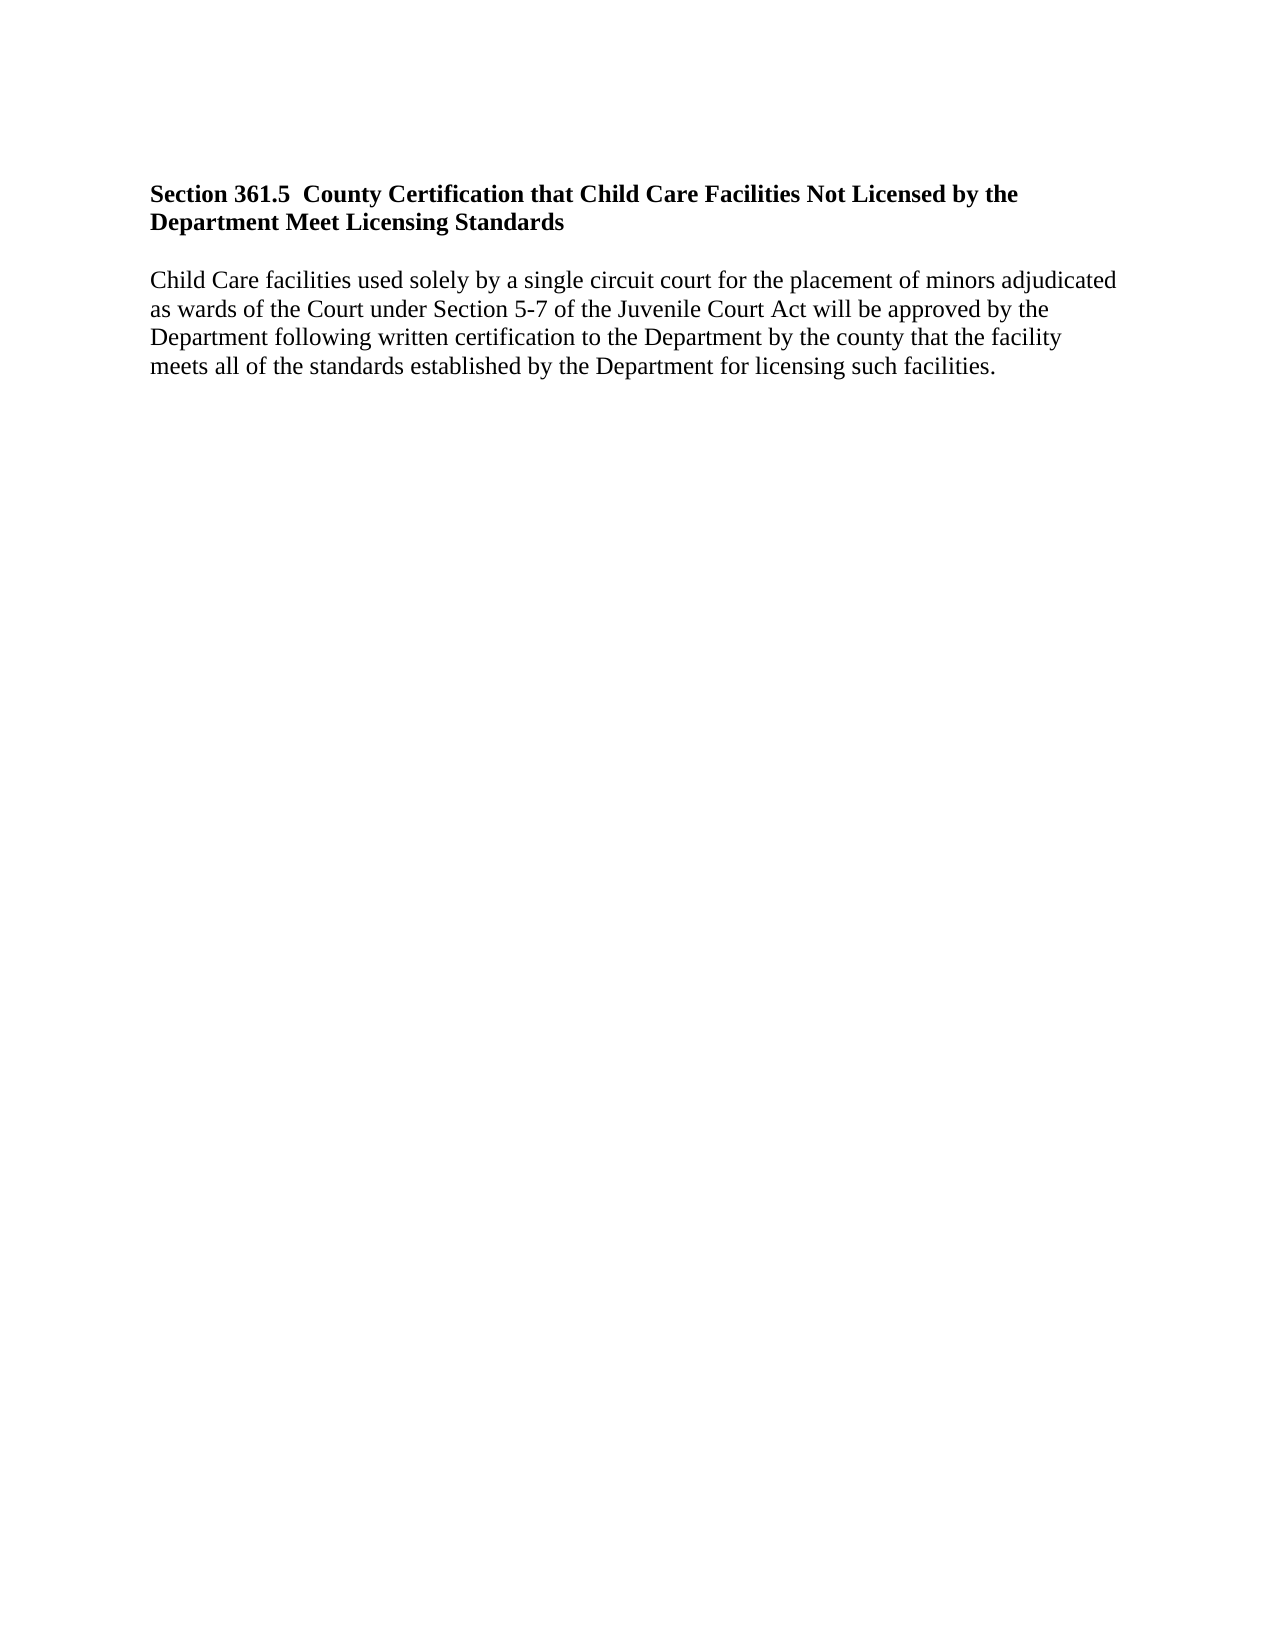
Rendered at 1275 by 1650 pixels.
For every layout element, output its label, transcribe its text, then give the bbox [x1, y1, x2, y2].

text Section 361.5 County Certification that Child Care Facilities Not Licensed by the Department Meet Licensing Standards [150, 179, 1125, 236]
text Child Care facilities used solely by a single circuit court for the placement of minors adjudicated as wards of the Court under Section 5-7 of the Juvenile Court Act will be approved by the Department following written certification to the Department by the county that the facility meets all of the standards established by the Department for licensing such facilities. [150, 265, 1125, 380]
